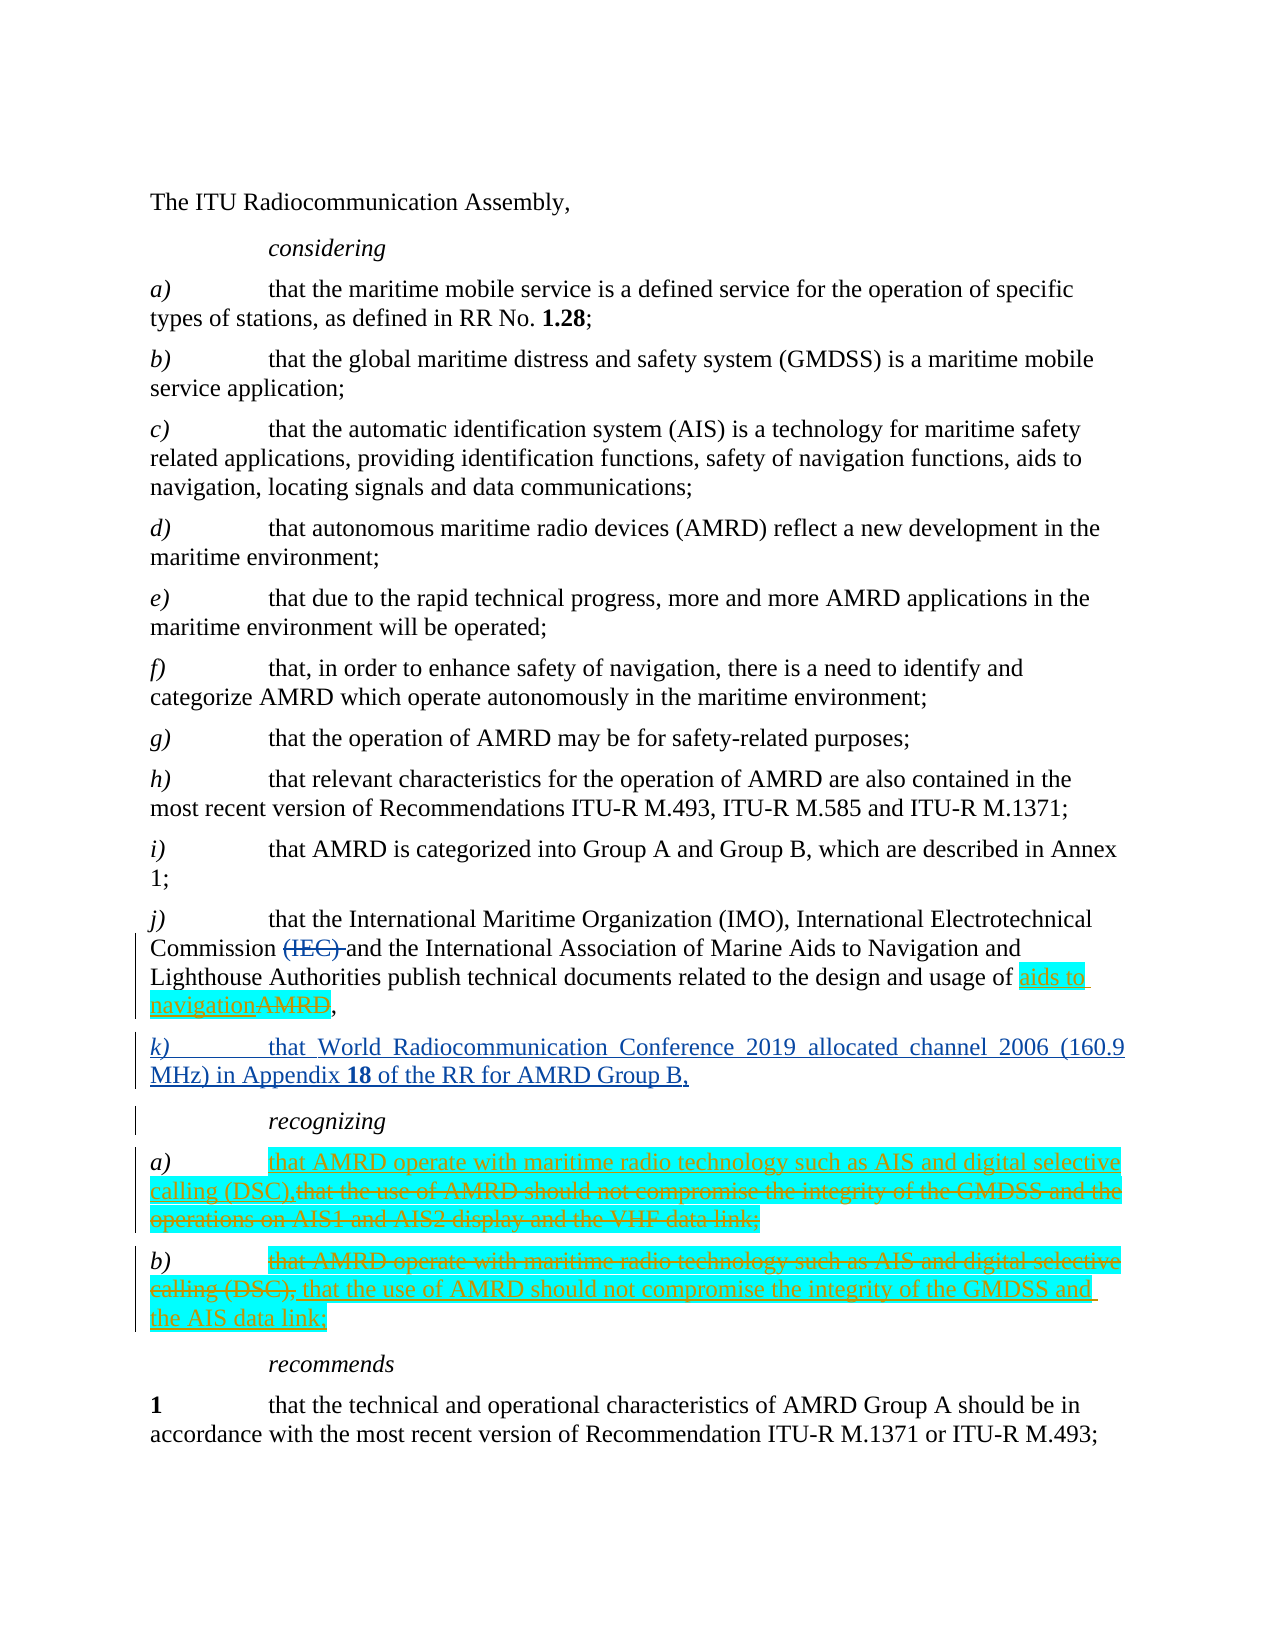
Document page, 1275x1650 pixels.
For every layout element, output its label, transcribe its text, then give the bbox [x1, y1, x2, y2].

text g) that the operation of AMRD may be for safety-related purposes; [150, 723, 1125, 752]
text d) that autonomous maritime radio devices (AMRD) reflect a new development in the maritime environment; [150, 513, 1125, 570]
text b) that the global maritime distress and safety system (GMDSS) is a maritime mobile service application; [150, 344, 1125, 402]
text recognizing [268, 1106, 1125, 1134]
text recommends [268, 1349, 1125, 1377]
text a) [150, 1147, 1125, 1233]
text a) that the maritime mobile service is a defined service for the operation of specific types of stations, as defined in RR No. 1.28; [150, 274, 1125, 332]
text f) that, in order to enhance safety of navigation, there is a need to identify and categorize AMRD which operate autonomously in the maritime environment; [150, 653, 1125, 710]
text considering [268, 233, 1125, 262]
text j) that the International Maritime Organization (IMO), International Electrotechnical Commission and the International Association of Marine Aids to Navigation and Lighthouse Authorities publish technical documents related to the design and usage of , [150, 904, 1125, 1019]
text e) that due to the rapid technical progress, more and more AMRD applications in the maritime environment will be operated; [150, 583, 1125, 640]
text h) that relevant characteristics for the operation of AMRD are also contained in the most recent version of Recommendations ITU-R M.493, ITU-R M.585 and ITU-R M.1371; [150, 764, 1125, 822]
text i) that AMRD is categorized into Group A and Group B, which are described in Annex 1; [150, 834, 1125, 892]
text c) that the automatic identification system (AIS) is a technology for maritime safety related applications, providing identification functions, safety of navigation functions, aids to navigation, locating signals and data communications; [150, 414, 1125, 500]
title The ITU Radiocommunication Assembly, [150, 187, 1125, 216]
text 1 that the technical and operational characteristics of AMRD Group A should be in accordance with the most recent version of Recommendation ITU-R M.1371 or ITU-R M.493; [150, 1390, 1125, 1447]
text b) [150, 1246, 1125, 1332]
